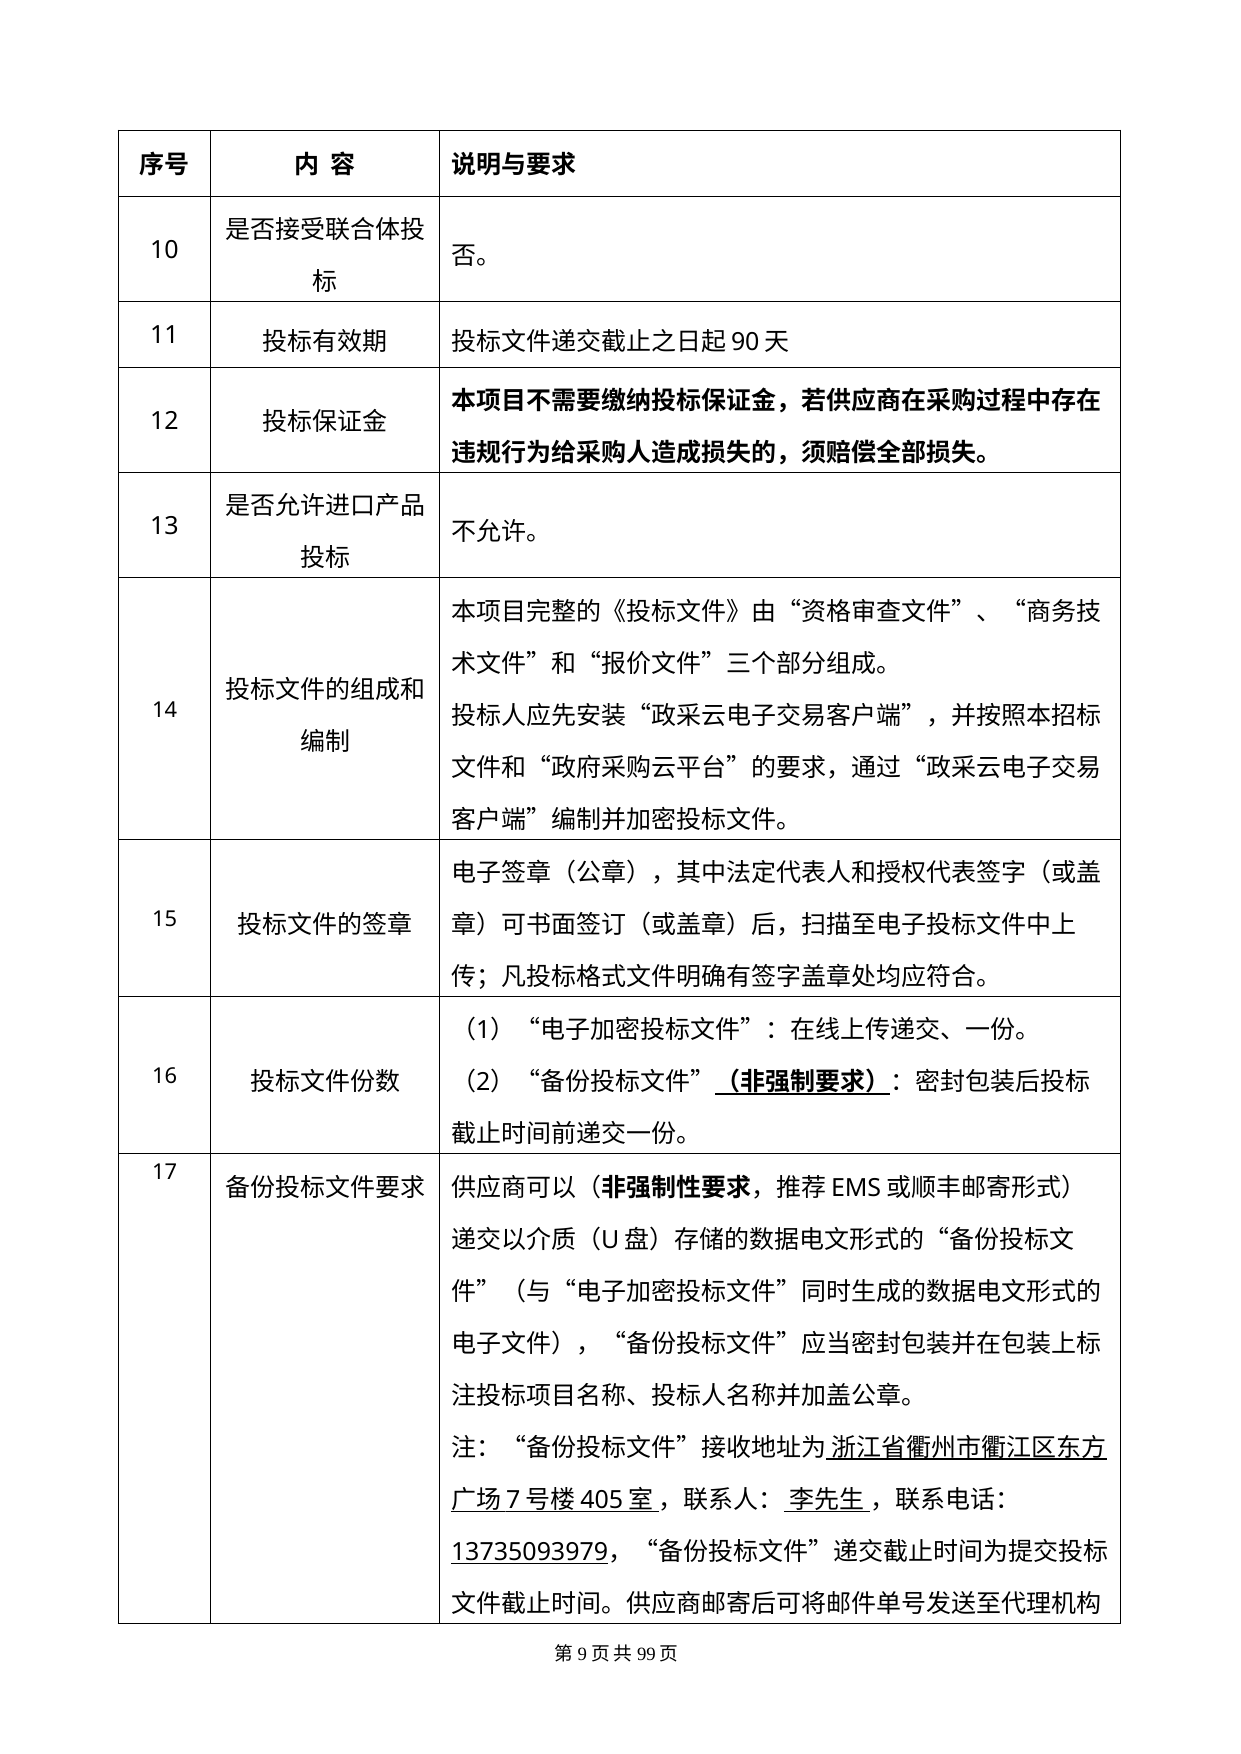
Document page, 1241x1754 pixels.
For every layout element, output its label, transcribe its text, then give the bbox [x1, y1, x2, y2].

table_cell 是否允许进口产品投标 [211, 473, 439, 577]
table_cell 投标文件份数 [211, 997, 439, 1153]
table_cell 14 [119, 578, 210, 839]
table_cell 投标文件的签章 [211, 840, 439, 996]
table_header 说明与要求 [440, 131, 1120, 196]
table_cell 否。 [440, 197, 1120, 301]
table_cell 15 [119, 840, 210, 996]
table_cell 12 [119, 368, 210, 472]
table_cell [440, 1154, 1120, 1623]
table_cell 投标保证金 [211, 368, 439, 472]
table_header 序号 [119, 131, 210, 196]
table_cell 电子签章（公章），其中法定代表人和授权代表签字（或盖章）可书面签订（或盖章）后，扫描至电子投标文件中上传；凡投标格式文件明确有签字盖章处均应符合。 [440, 840, 1120, 996]
table_header 内 容 [211, 131, 439, 196]
table_cell 投标文件递交截止之日起90天 [440, 302, 1120, 367]
table_cell 10 [119, 197, 210, 301]
table_cell 本项目完整的《投标文件》由“资格审查文件”、“商务技术文件”和“报价文件”三个部分组成。 投标人应先安装“政采云电子交易客户端”，并按照本招标文件和“政府采购云平台”的要求，通过“政采云电子交易客户端”编制并加密投标文件。 [440, 578, 1120, 839]
table_cell 11 [119, 302, 210, 367]
table_cell 投标文件的组成和编制 [211, 578, 439, 839]
table_cell 本项目不需要缴纳投标保证金，若供应商在采购过程中存在违规行为给采购人造成损失的，须赔偿全部损失。 [440, 368, 1120, 472]
table_cell 13 [119, 473, 210, 577]
table_cell （1）“电子加密投标文件”：在线上传递交、一份。 （2）“备份投标文件”（非强制要求）：密封包装后投标截止时间前递交一份。 [440, 997, 1120, 1153]
table_cell 16 [119, 997, 210, 1153]
table_cell 投标有效期 [211, 302, 439, 367]
table_cell 备份投标文件要求 [211, 1154, 439, 1623]
table_cell 是否接受联合体投标 [211, 197, 439, 301]
table_cell 不允许。 [440, 473, 1120, 577]
table_cell 17 [119, 1154, 210, 1623]
